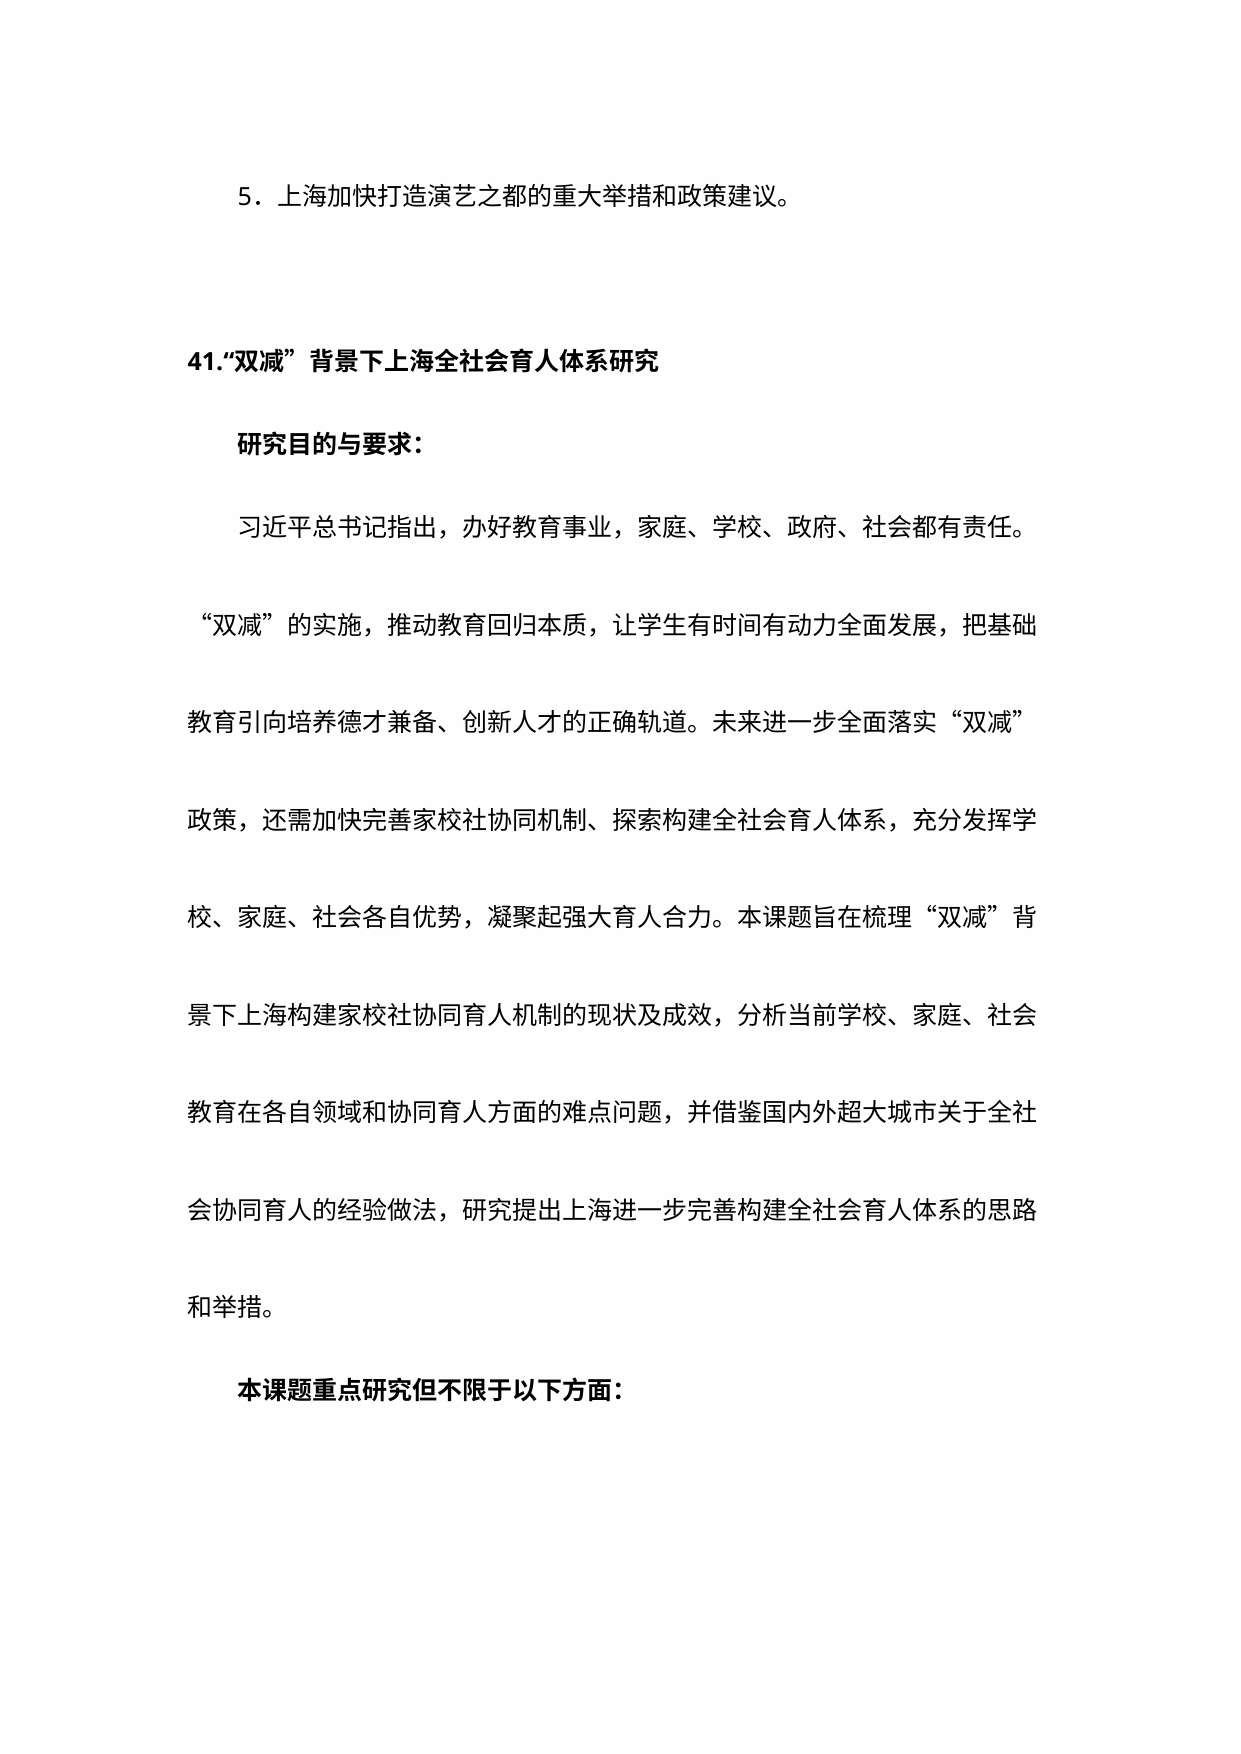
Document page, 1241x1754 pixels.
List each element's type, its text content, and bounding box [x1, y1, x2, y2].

text 本课题重点研究但不限于以下方面： [187, 1356, 1053, 1421]
text 研究目的与要求： [187, 410, 1053, 475]
text 习近平总书记指出，办好教育事业，家庭、学校、政府、社会都有责任。“双减”的实施，推动教育回归本质，让学生有时间有动力全面发展，把基础教育引向培养德才兼备、创新人才的正确轨道。未来进一步全面落实“双减”政策，还需加快完善家校社协同机制、探索构建全社会育人体系，充分发挥学校、家庭、社会各自优势，凝聚起强大育人合力。本课题旨在梳理“双减”背景下上海构建家校社协同育人机制的现状及成效，分析当前学校、家庭、社会教育在各自领域和协同育人方面的难点问题，并借鉴国内外超大城市关于全社会协同育人的经验做法，研究提出上海进一步完善构建全社会育人体系的思路和举措。 [187, 493, 1053, 1338]
text 5．上海加快打造演艺之都的重大举措和政策建议。 [187, 162, 1053, 227]
text 41.“双减”背景下上海全社会育人体系研究 [187, 327, 1053, 392]
